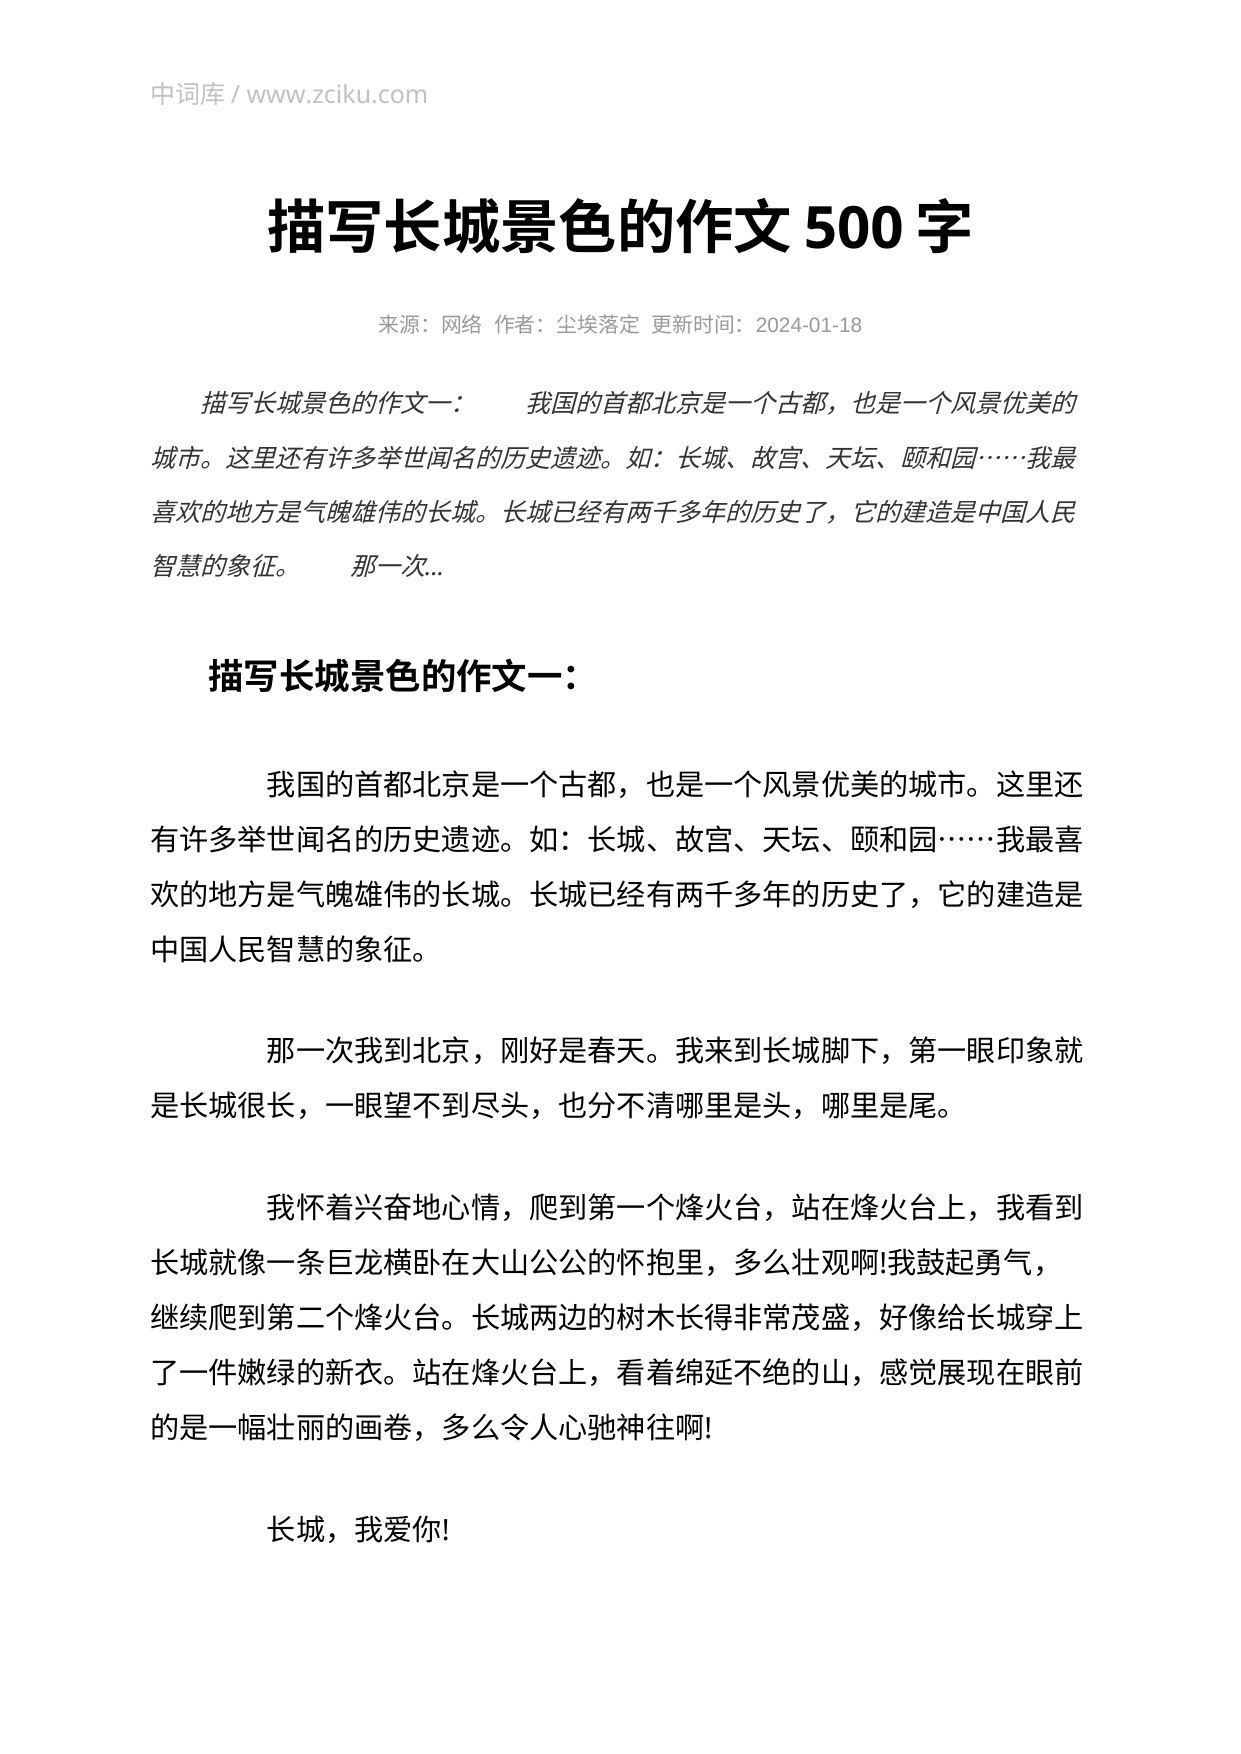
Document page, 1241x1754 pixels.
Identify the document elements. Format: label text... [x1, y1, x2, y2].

text 那一次我到北京，刚好是春天。我来到长城脚下，第一眼印象就是长城很长，一眼望不到尽头，也分不清哪里是头，哪里是尾。 [150, 1028, 1090, 1125]
subtitle 描写长城景色的作文500字 [150, 181, 1090, 266]
text 我国的首都北京是一个古都，也是一个风景优美的城市。这里还有许多举世闻名的历史遗迹。如：长城、故宫、天坛、颐和园……我最喜欢的地方是气魄雄伟的长城。长城已经有两千多年的历史了，它的建造是中国人民智慧的象征。 [150, 762, 1090, 968]
text 描写长城景色的作文一： 我国的首都北京是一个古都，也是一个风景优美的城市。这里还有许多举世闻名的历史遗迹。如：长城、故宫、天坛、颐和园……我最喜欢的地方是气魄雄伟的长城。长城已经有两千多年的历史了，它的建造是中国人民智慧的象征。 那一次... [150, 384, 1090, 583]
text 我怀着兴奋地心情，爬到第一个烽火台，站在烽火台上，我看到长城就像一条巨龙横卧在大山公公的怀抱里，多么壮观啊!我鼓起勇气，继续爬到第二个烽火台。长城两边的树木长得非常茂盛，好像给长城穿上了一件嫩绿的新衣。站在烽火台上，看着绵延不绝的山，感觉展现在眼前的是一幅壮丽的画卷，多么令人心驰神往啊! [150, 1185, 1090, 1447]
text 来源：网络 作者：尘埃落定 更新时间：2024-01-18 [150, 313, 1090, 337]
text 描写长城景色的作文一： [150, 648, 1090, 699]
text 长城，我爱你! [150, 1506, 1090, 1549]
